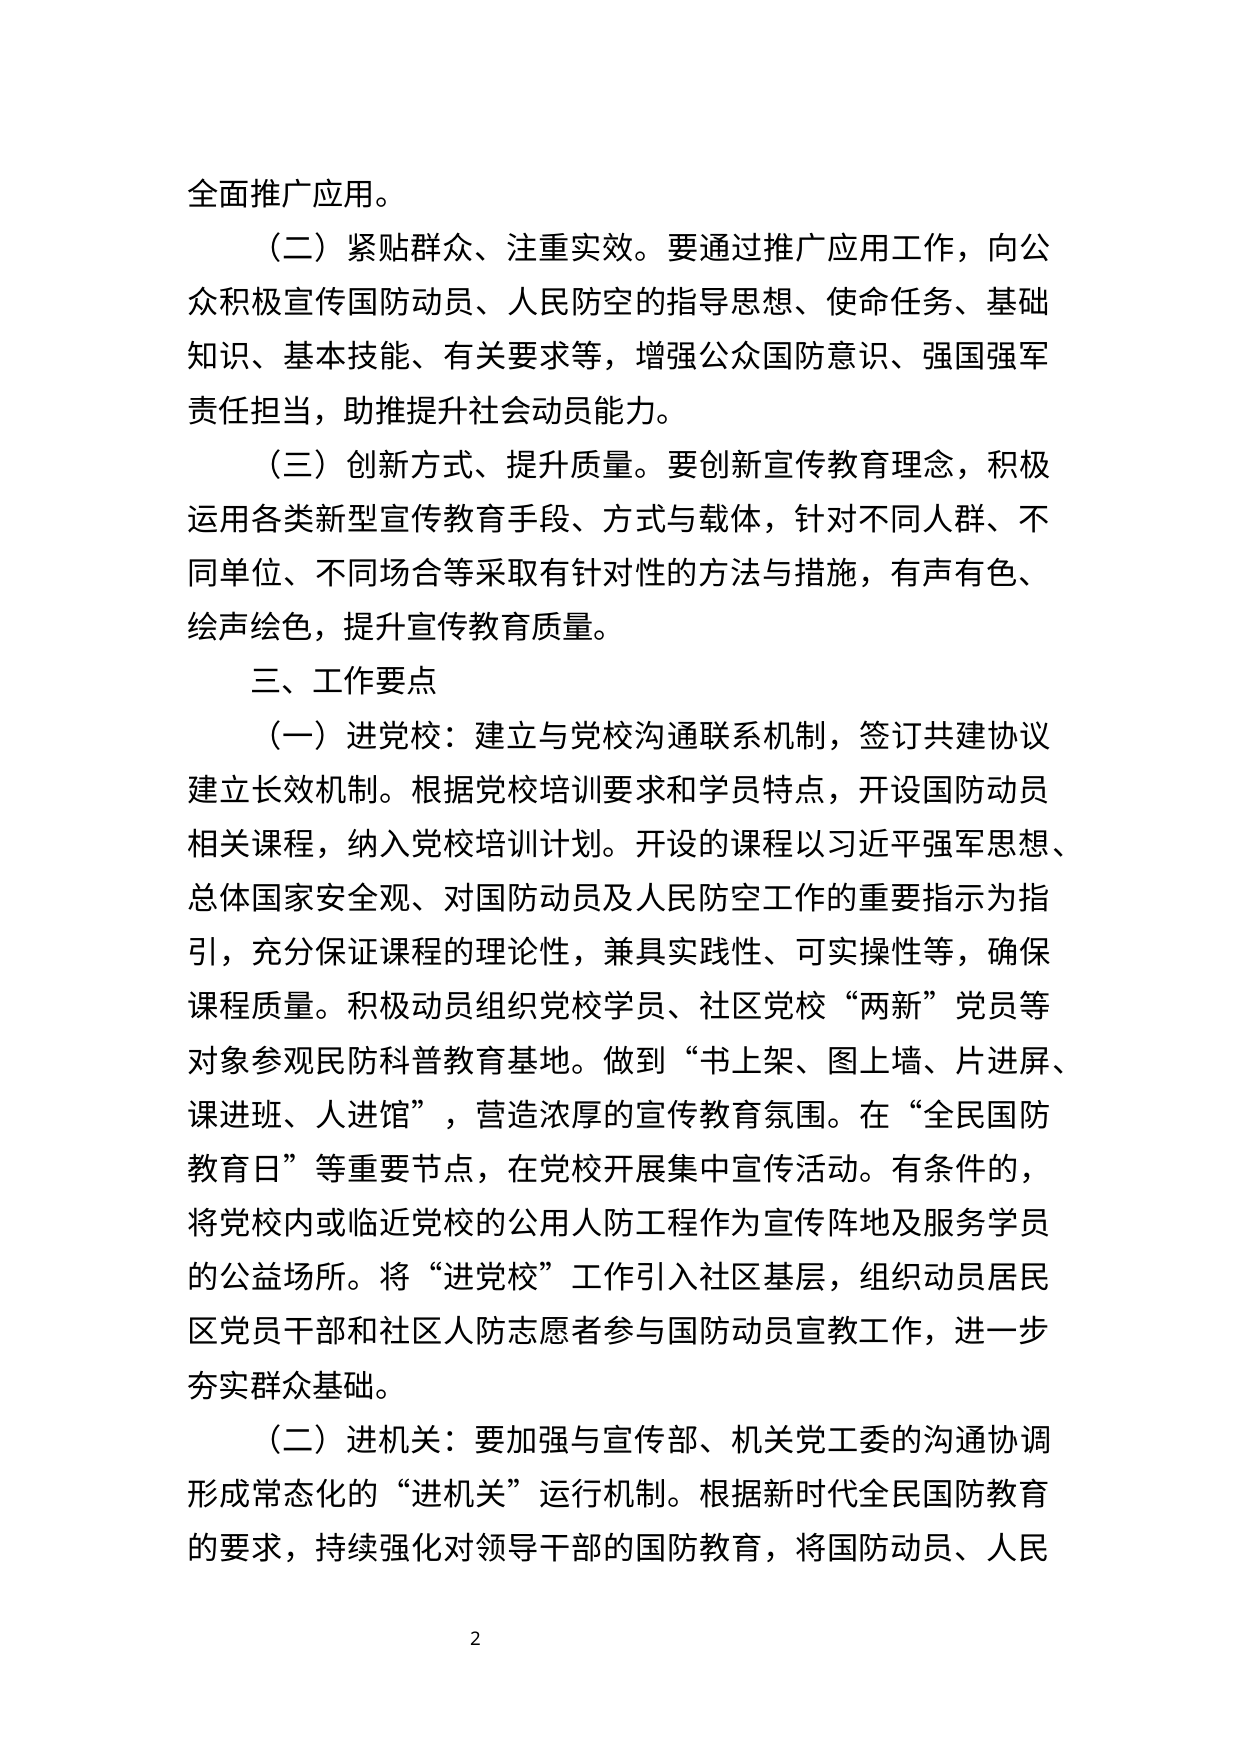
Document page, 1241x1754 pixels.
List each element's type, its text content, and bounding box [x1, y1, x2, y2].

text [187, 162, 1053, 216]
text （一）进党校：建立与党校沟通联系机制，签订共建协议建立长效机制。根据党校培训要求和学员特点，开设国防动员相关课程，纳入党校培训计划。开设的课程以习近平强军思想、总体国家安全观、对国防动员及人民防空工作的重要指示为指引，充分保证课程的理论性，兼具实践性、可实操性等，确保课程质量。积极动员组织党校学员、社区党校“两新”党员等对象参观民防科普教育基地。做到“书上架、图上墙、片进屏、课进班、人进馆”，营造浓厚的宣传教育氛围。在“全民国防教育日”等重要节点，在党校开展集中宣传活动。有条件的，将党校内或临近党校的公用人防工程作为宣传阵地及服务学员的公益场所。将“进党校”工作引入社区基层，组织动员居民区党员干部和社区人防志愿者参与国防动员宣教工作，进一步夯实群众基础。 [187, 704, 1053, 1408]
text （三）创新方式、提升质量。要创新宣传教育理念，积极运用各类新型宣传教育手段、方式与载体，针对不同人群、不同单位、不同场合等采取有针对性的方法与措施，有声有色、绘声绘色，提升宣传教育质量。 [187, 433, 1053, 649]
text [187, 1408, 1053, 1570]
text （二）紧贴群众、注重实效。要通过推广应用工作，向公众积极宣传国防动员、人民防空的指导思想、使命任务、基础知识、基本技能、有关要求等，增强公众国防意识、强国强军责任担当，助推提升社会动员能力。 [187, 216, 1053, 433]
list 三、工作要点 [187, 649, 1053, 704]
